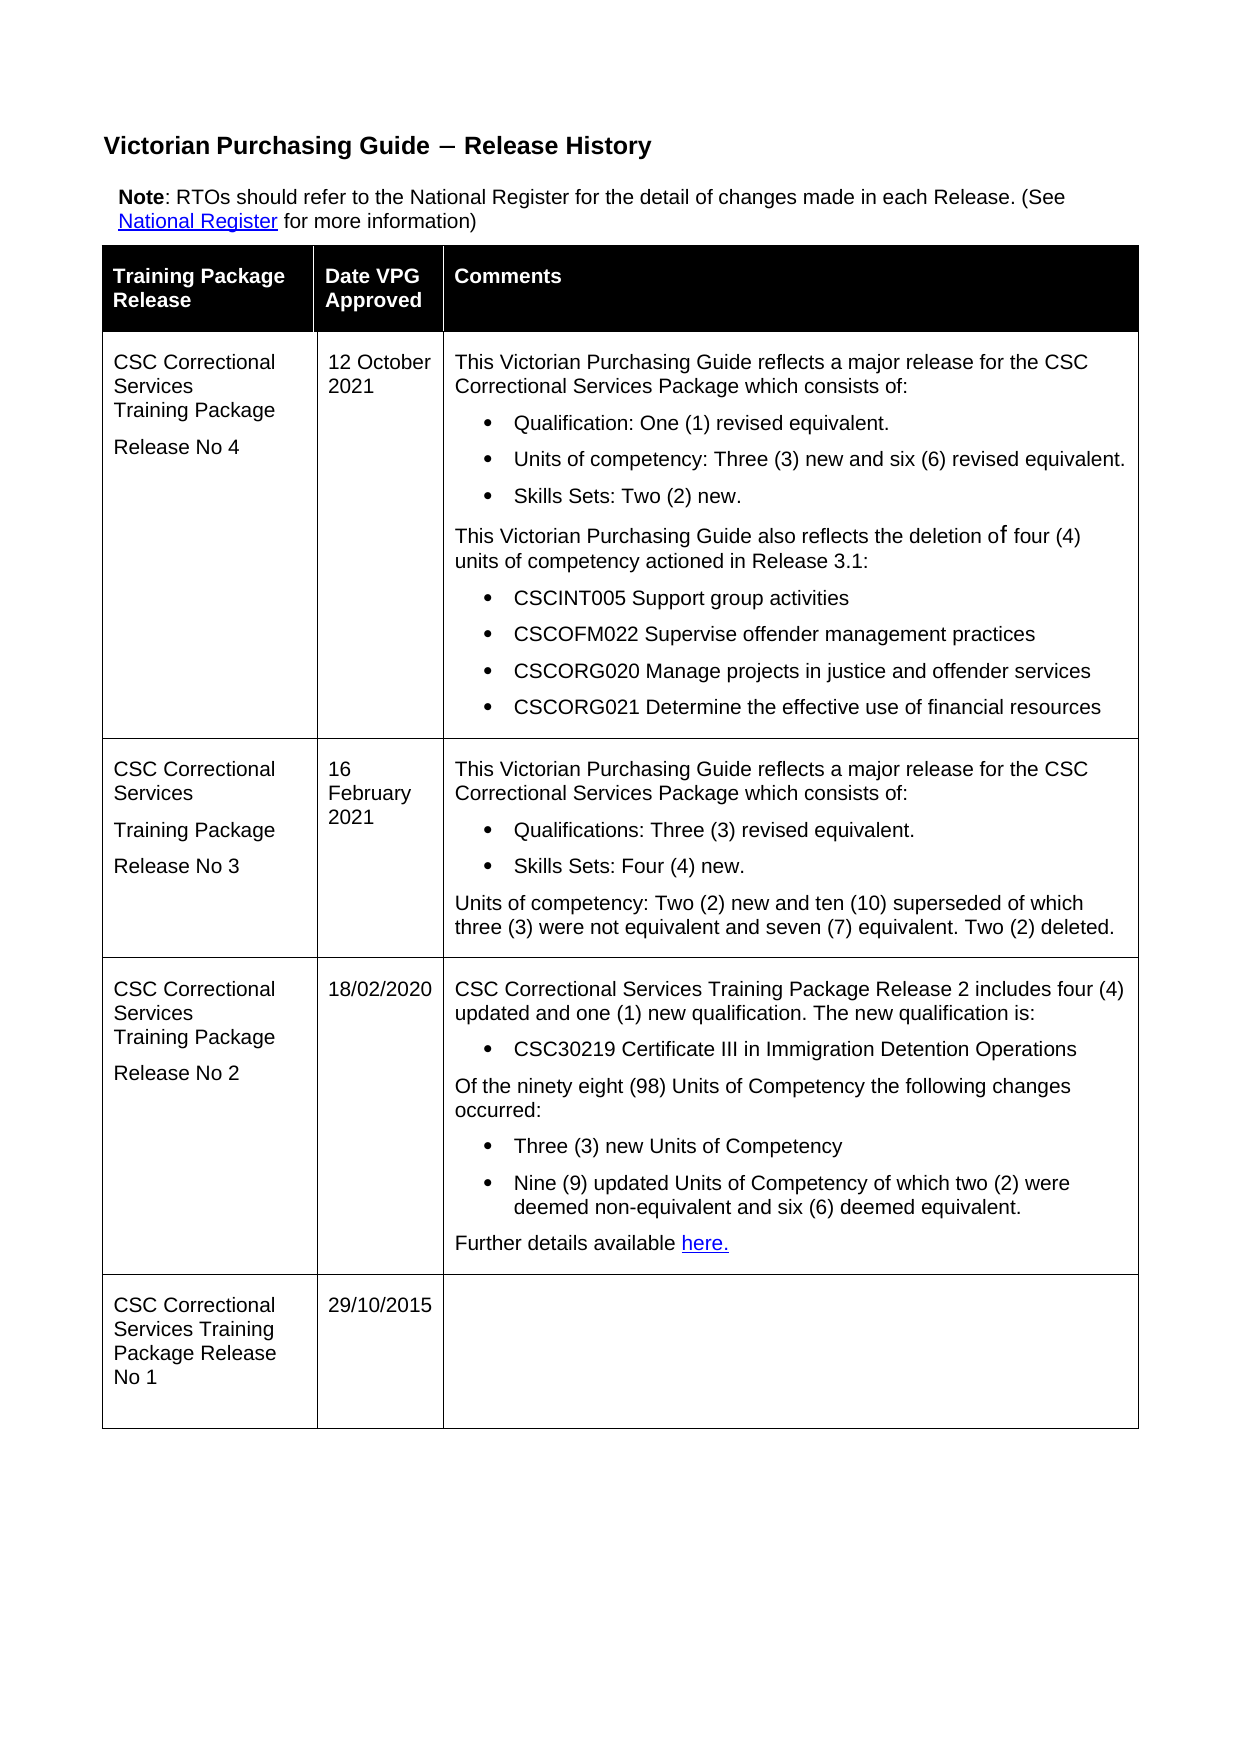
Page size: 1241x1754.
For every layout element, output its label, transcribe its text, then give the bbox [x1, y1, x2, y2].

table_cell CSC Correctional Services Training Package Release No 3 [103, 739, 317, 957]
table_cell CSC Correctional Services Training Package Release No 4 [103, 332, 317, 738]
table_cell 18/02/2020 [318, 958, 443, 1273]
table_header Training Package Release [103, 246, 313, 331]
table_cell [444, 1275, 1138, 1428]
table_cell CSC Correctional Services Training Package Release 2 includes four (4) updated and one (1) new qualification. The new qualification is: CSC30219 Certificate III in Immigration Detention Operations Of the ninety eight (98) Units of Competency the following changes occurred: Three (3) new Units of Competency Nine (9) updated Units of Competency of which two (2) were deemed non-equivalent and six (6) deemed equivalent. Further details available here. [444, 958, 1138, 1273]
table_cell This Victorian Purchasing Guide reflects a major release for the CSC Correctional Services Package which consists of: Qualifications: Three (3) revised equivalent. Skills Sets: Four (4) new. Units of competency: Two (2) new and ten (10) superseded of which three (3) were not equivalent and seven (7) equivalent. Two (2) deleted. [444, 739, 1138, 957]
table_cell CSC Correctional Services Training Package Release No 1 [103, 1275, 317, 1428]
table_cell 29/10/2015 [318, 1275, 443, 1428]
table_header Date VPG Approved [314, 246, 443, 331]
table_cell CSC Correctional Services Training Package Release No 2 [103, 958, 317, 1273]
table_header Comments [444, 246, 1138, 331]
text Note: RTOs should refer to the National Register for the detail of changes made in each Release. (See National Register for more information) [118, 184, 1122, 232]
table_cell 12 October 2021 [318, 332, 443, 738]
table_cell 16 February 2021 [318, 739, 443, 957]
table_cell This Victorian Purchasing Guide reflects a major release for the CSC Correctional Services Package which consists of: Qualification: One (1) revised equivalent. Units of competency: Three (3) new and six (6) revised equivalent. Skills Sets: Two (2) new. This Victorian Purchasing Guide also reflects the deletion of four (4) units of competency actioned in Release 3.1: CSCINT005 Support group activities CSCOFM022 Supervise offender management practices CSCORG020 Manage projects in justice and offender services CSCORG021 Determine the effective use of financial resources [444, 332, 1138, 738]
subtitle Victorian Purchasing Guide  Release History [88, 131, 1122, 159]
